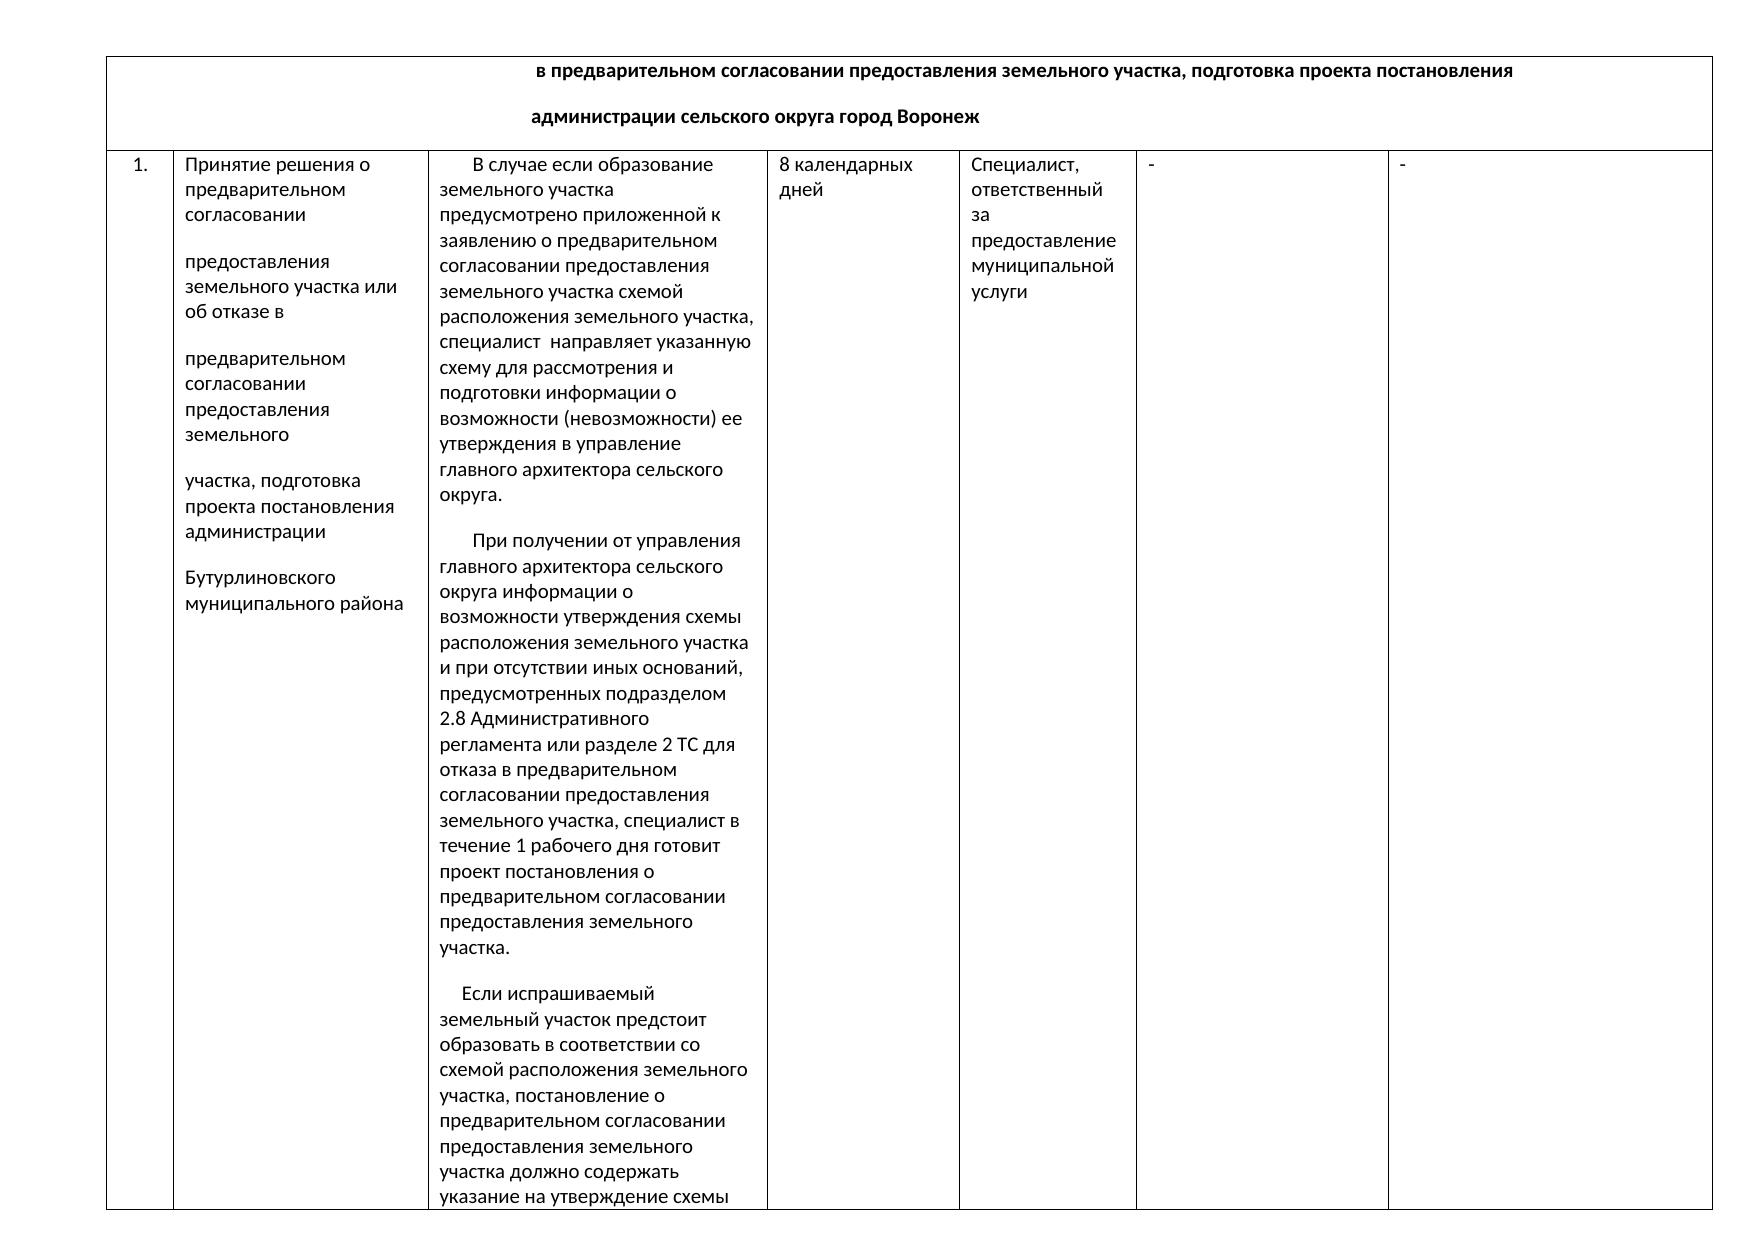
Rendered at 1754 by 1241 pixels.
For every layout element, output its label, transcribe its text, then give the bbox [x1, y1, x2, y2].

table_cell - [1389, 151, 1712, 1209]
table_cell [960, 151, 1136, 1209]
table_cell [107, 57, 1712, 150]
table_cell 8 календарных дней [768, 151, 959, 1209]
table_cell - [1137, 151, 1388, 1209]
table_cell 1. [107, 151, 173, 1209]
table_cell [174, 151, 428, 1209]
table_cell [429, 151, 767, 1209]
